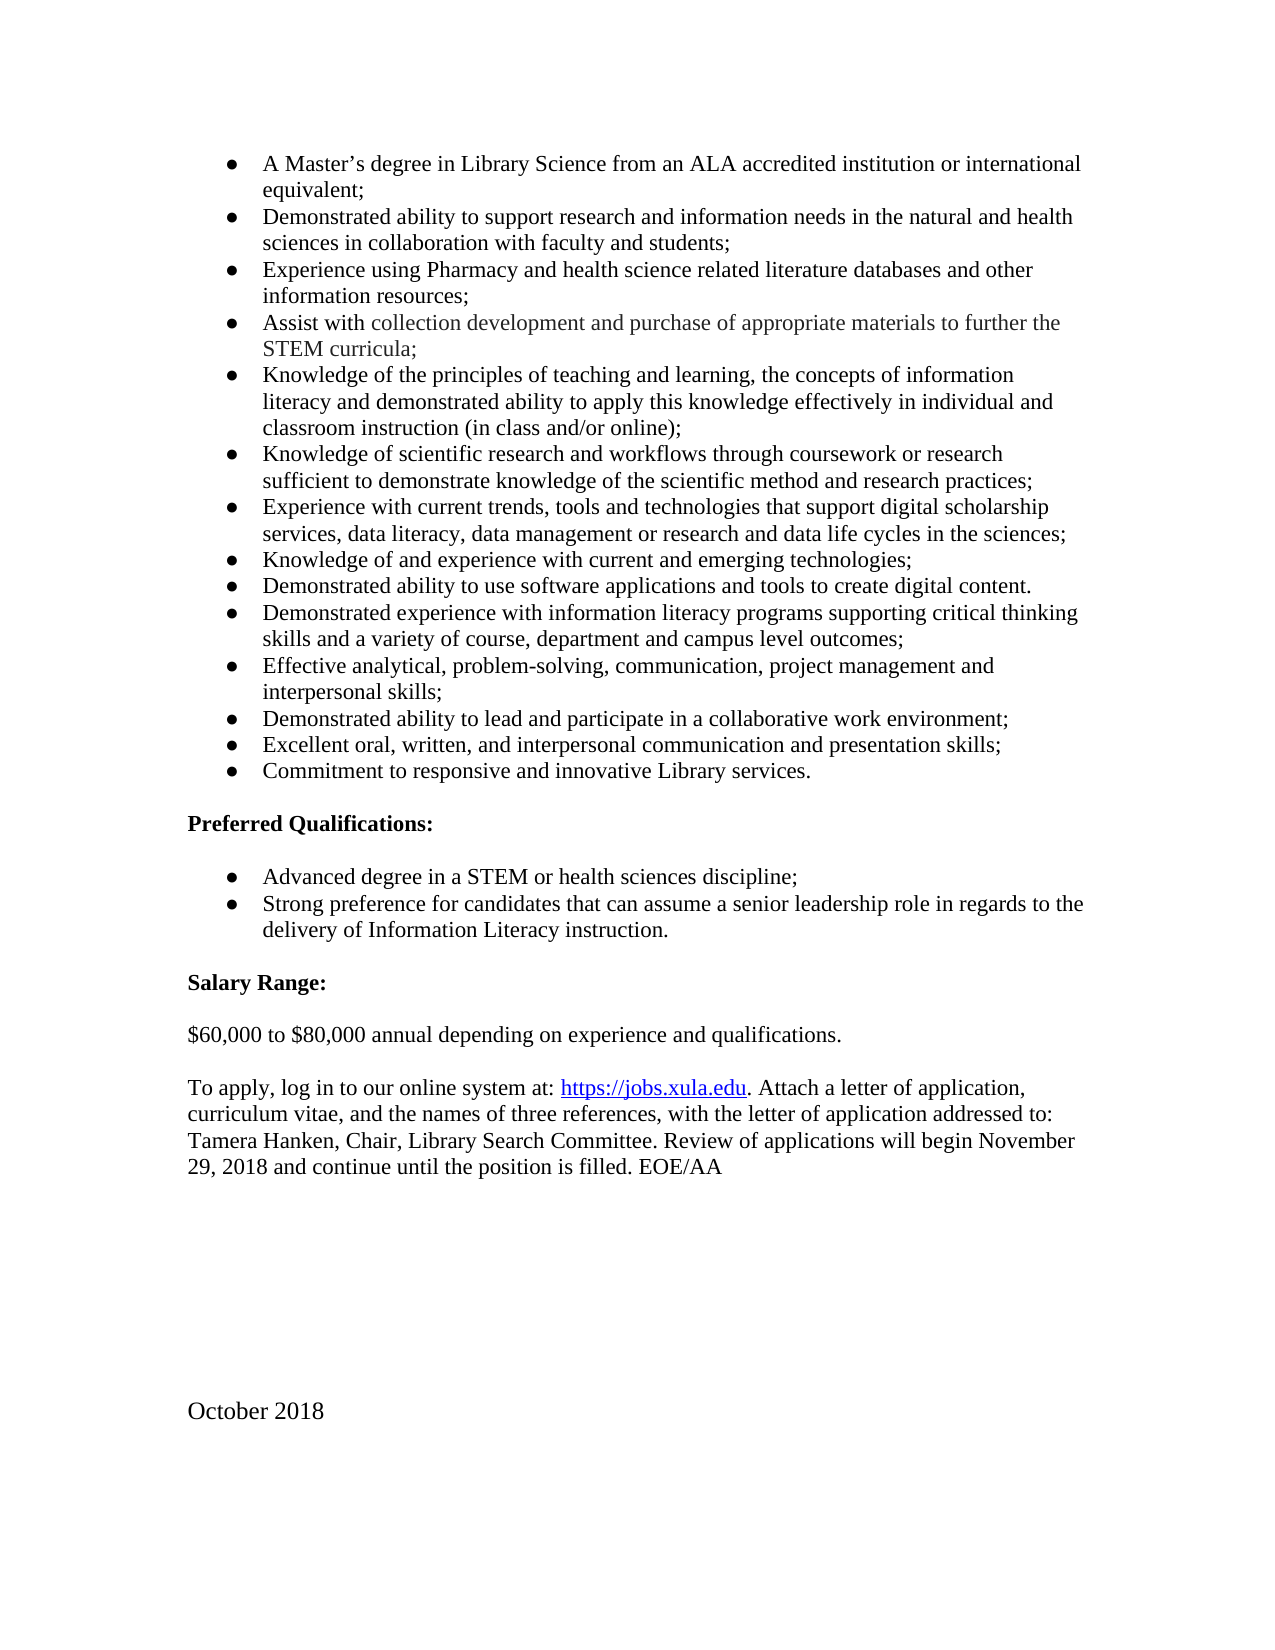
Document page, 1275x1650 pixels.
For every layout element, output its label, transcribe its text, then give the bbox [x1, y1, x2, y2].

list Demonstrated ability to lead and participate in a collaborative work environment; [225, 704, 1087, 731]
list Assist with collection development and purchase of appropriate materials to further the STEM curricula; [225, 308, 1087, 361]
list Experience with current trends, tools and technologies that support digital scholarship services, data literacy, data management or research and data life cycles in the sciences; [225, 493, 1087, 546]
text Preferred Qualifications: [187, 810, 1087, 837]
list Commitment to responsive and innovative Library services. [225, 757, 1087, 784]
list Knowledge of the principles of teaching and learning, the concepts of information literacy and demonstrated ability to apply this knowledge effectively in individual and classroom instruction (in class and/or online); [225, 361, 1087, 440]
list Experience using Pharmacy and health science related literature databases and other information resources; [225, 256, 1087, 308]
list Demonstrated ability to use software applications and tools to create digital content. [225, 572, 1087, 599]
list Knowledge of scientific research and workflows through coursework or research sufficient to demonstrate knowledge of the scientific method and research practices; [225, 440, 1087, 493]
text To apply, log in to our online system at: https://jobs.xula.edu. Attach a letter of application, curriculum vitae, and the names of three references, with the letter of application addressed to: Tamera Hanken, Chair, Library Search Committee. Review of applications will begin November 29, 2018 and continue until the position is filled. EOE/AA [187, 1074, 1087, 1179]
text $60,000 to $80,000 annual depending on experience and qualifications. [187, 1021, 1087, 1048]
list A Master’s degree in Library Science from an ALA accredited institution or international equivalent; [225, 150, 1087, 203]
text Salary Range: [187, 969, 1087, 995]
list Advanced degree in a STEM or health sciences discipline; [225, 863, 1087, 889]
list Knowledge of and experience with current and emerging technologies; [225, 546, 1087, 572]
list Effective analytical, problem-solving, communication, project management and interpersonal skills; [225, 652, 1087, 704]
list Strong preference for candidates that can assume a senior leadership role in regards to the delivery of Information Literacy instruction. [225, 889, 1087, 942]
list Excellent oral, written, and interpersonal communication and presentation skills; [225, 731, 1087, 757]
list Demonstrated experience with information literacy programs supporting critical thinking skills and a variety of course, department and campus level outcomes; [225, 599, 1087, 652]
list Demonstrated ability to support research and information needs in the natural and health sciences in collaboration with faculty and students; [225, 203, 1087, 256]
